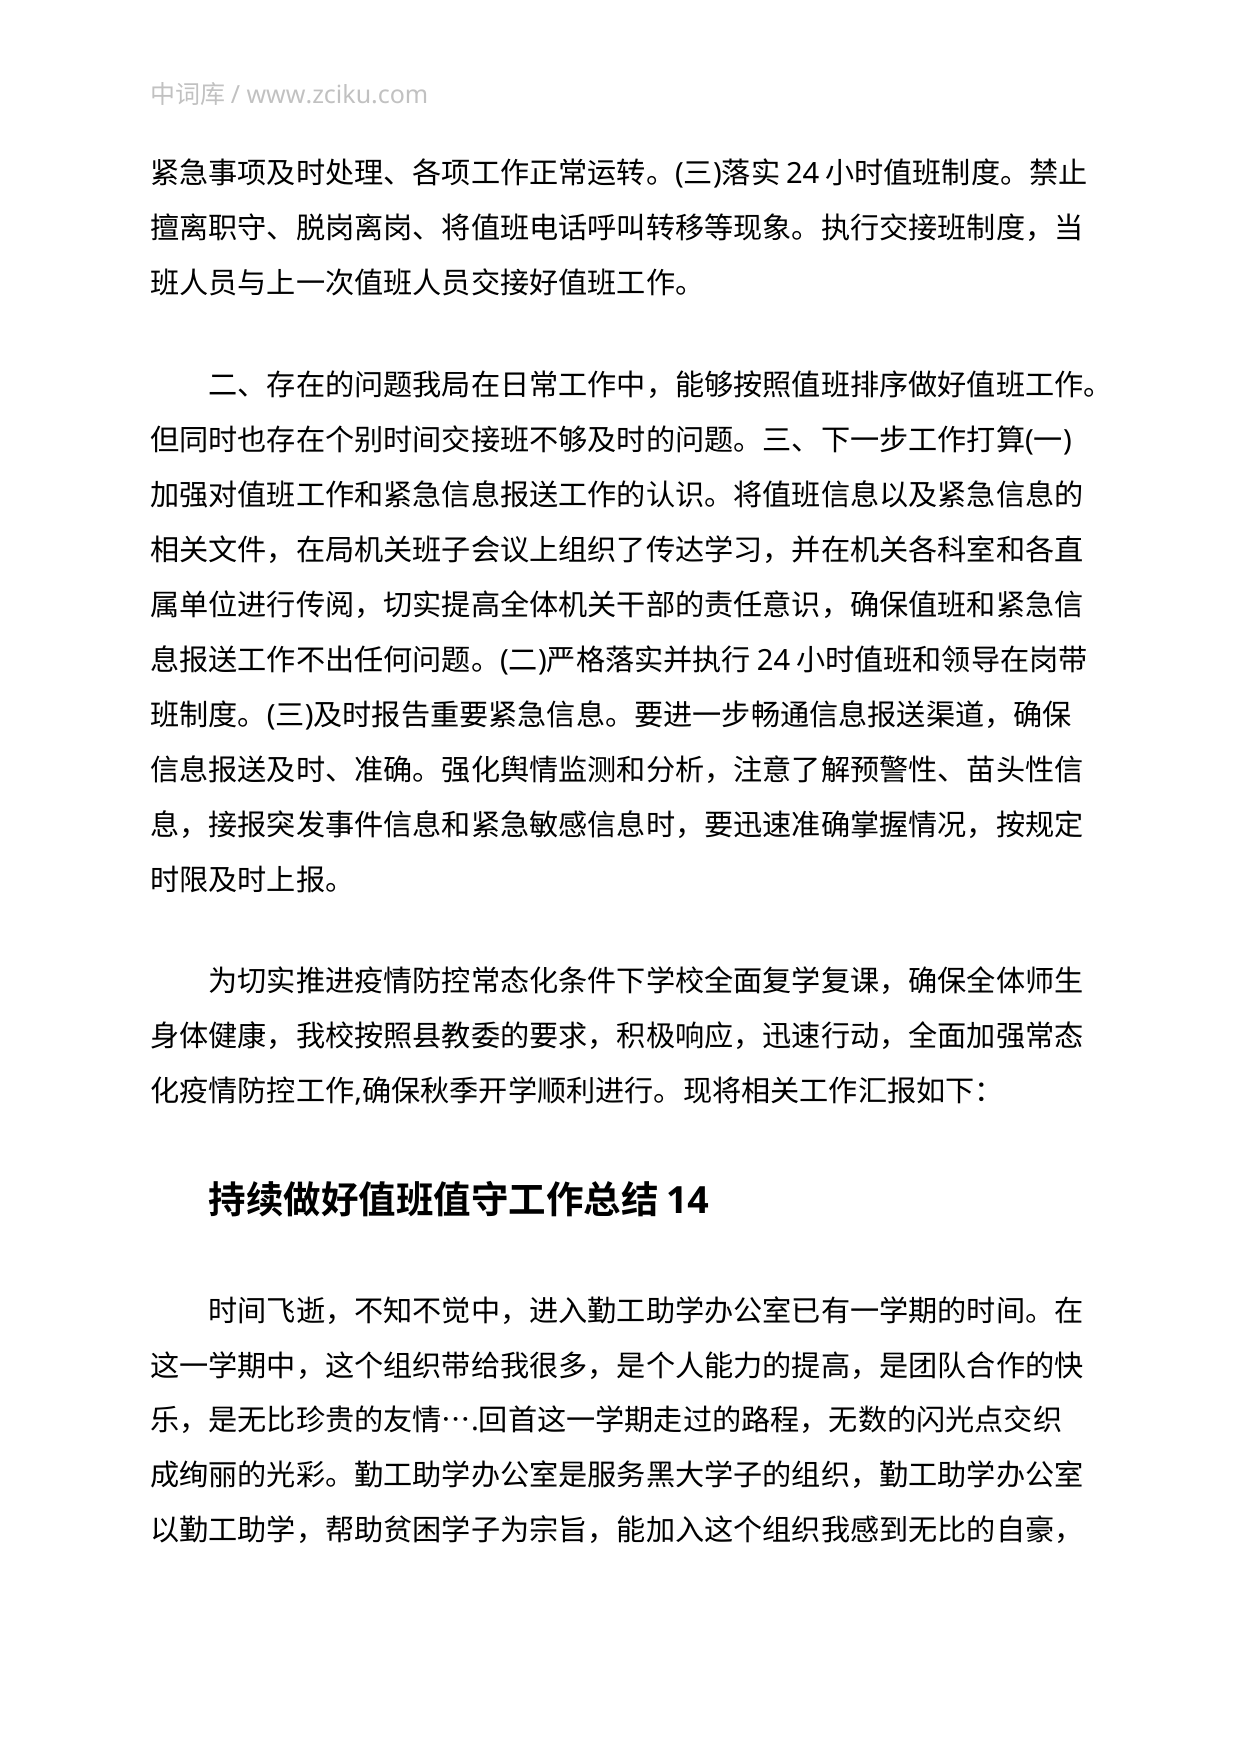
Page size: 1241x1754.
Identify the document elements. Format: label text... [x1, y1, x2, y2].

text 二、存在的问题我局在日常工作中，能够按照值班排序做好值班工作。但同时也存在个别时间交接班不够及时的问题。三、下一步工作打算(一)加强对值班工作和紧急信息报送工作的认识。将值班信息以及紧急信息的相关文件，在局机关班子会议上组织了传达学习，并在机关各科室和各直属单位进行传阅，切实提高全体机关干部的责任意识，确保值班和紧急信息报送工作不出任何问题。(二)严格落实并执行24小时值班和领导在岗带班制度。(三)及时报告重要紧急信息。要进一步畅通信息报送渠道，确保信息报送及时、准确。强化舆情监测和分析，注意了解预警性、苗头性信息，接报突发事件信息和紧急敏感信息时，要迅速准确掌握情况，按规定时限及时上报。 [150, 362, 1090, 898]
text 为切实推进疫情防控常态化条件下学校全面复学复课，确保全体师生身体健康，我校按照县教委的要求，积极响应，迅速行动，全面加强常态化疫情防控工作,确保秋季开学顺利进行。现将相关工作汇报如下： [150, 958, 1090, 1110]
text 持续做好值班值守工作总结14 [150, 1169, 1090, 1224]
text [150, 150, 1090, 302]
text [150, 1287, 1090, 1549]
